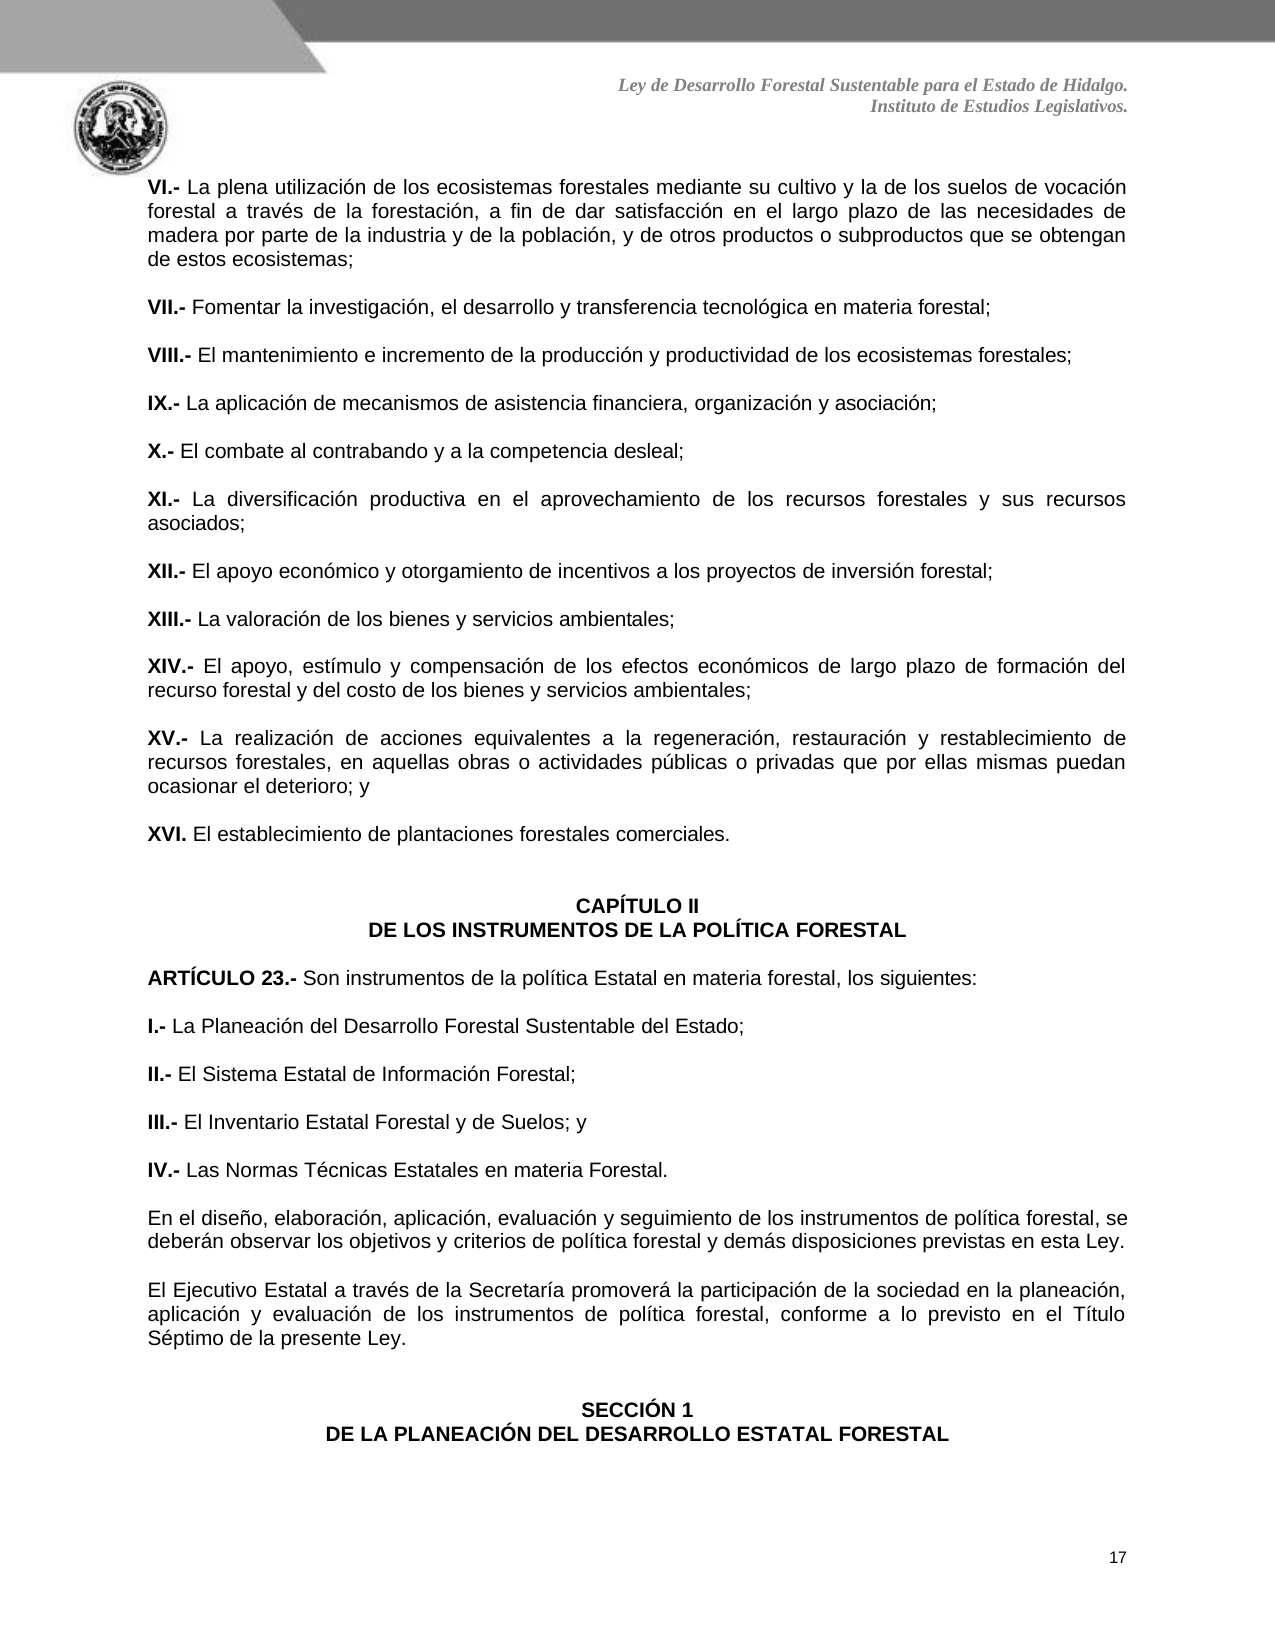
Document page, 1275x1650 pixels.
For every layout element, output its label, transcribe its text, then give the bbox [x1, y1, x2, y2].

text IX.- La aplicación de mecanismos de asistencia financiera, organización y asociación; [147, 391, 1139, 415]
text III.- El Inventario Estatal Forestal y de Suelos; y [147, 1110, 1139, 1134]
text XII.- El apoyo económico y otorgamiento de incentivos a los proyectos de inversión forestal; [147, 559, 1139, 583]
text ARTÍCULO 23.- Son instrumentos de la política Estatal en materia forestal, los siguientes: [147, 966, 1139, 990]
text XI.- La diversificación productiva en el aprovechamiento de los recursos forestales y sus recursos asociados; [147, 487, 1128, 534]
text I.- La Planeación del Desarrollo Forestal Sustentable del Estado; [147, 1014, 1139, 1038]
text CAPÍTULO II [410, 894, 865, 918]
text VI.- La plena utilización de los ecosistemas forestales mediante su cultivo y la de los suelos de vocación forestal a través de la forestación, a fin de dar satisfacción en el largo plazo de las necesidades de madera por parte de la industria y de la población, y de otros productos o subproductos que se obtengan de estos ecosistemas; [147, 175, 1128, 271]
text XV.- La realización de acciones equivalentes a la regeneración, restauración y restablecimiento de recursos forestales, en aquellas obras o actividades públicas o privadas que por ellas mismas puedan ocasionar el deterioro; y [147, 726, 1128, 798]
text II.- El Sistema Estatal de Información Forestal; [147, 1062, 1139, 1086]
text El Ejecutivo Estatal a través de la Secretaría promoverá la participación de la sociedad en la planeación, aplicación y evaluación de los instrumentos de política forestal, conforme a lo previsto en el Título Séptimo de la presente Ley. [147, 1277, 1127, 1349]
text DE LA PLANEACIÓN DEL DESARROLLO ESTATAL FORESTAL [293, 1422, 982, 1446]
text En el diseño, elaboración, aplicación, evaluación y seguimiento de los instrumentos de política forestal, se deberán observar los objetivos y criterios de política forestal y demás disposiciones previstas en esta Ley. [147, 1206, 1128, 1253]
text XIII.- La valoración de los bienes y servicios ambientales; [147, 607, 1139, 631]
text VII.- Fomentar la investigación, el desarrollo y transferencia tecnológica en materia forestal; [147, 295, 1139, 319]
text XIV.- El apoyo, estímulo y compensación de los efectos económicos de largo plazo de formación del recurso forestal y del costo de los bienes y servicios ambientales; [147, 655, 1127, 702]
text XVI. El establecimiento de plantaciones forestales comerciales. [147, 822, 1139, 846]
text IV.- Las Normas Técnicas Estatales en materia Forestal. [147, 1158, 1139, 1182]
text X.- El combate al contrabando y a la competencia desleal; [147, 439, 1139, 463]
text DE LOS INSTRUMENTOS DE LA POLÍTICA FORESTAL [237, 918, 1038, 942]
text VIII.- El mantenimiento e incremento de la producción y productividad de los ecosistemas forestales; [147, 343, 1139, 367]
text SECCIÓN 1 [410, 1397, 865, 1421]
picture [0, 0, 1275, 177]
